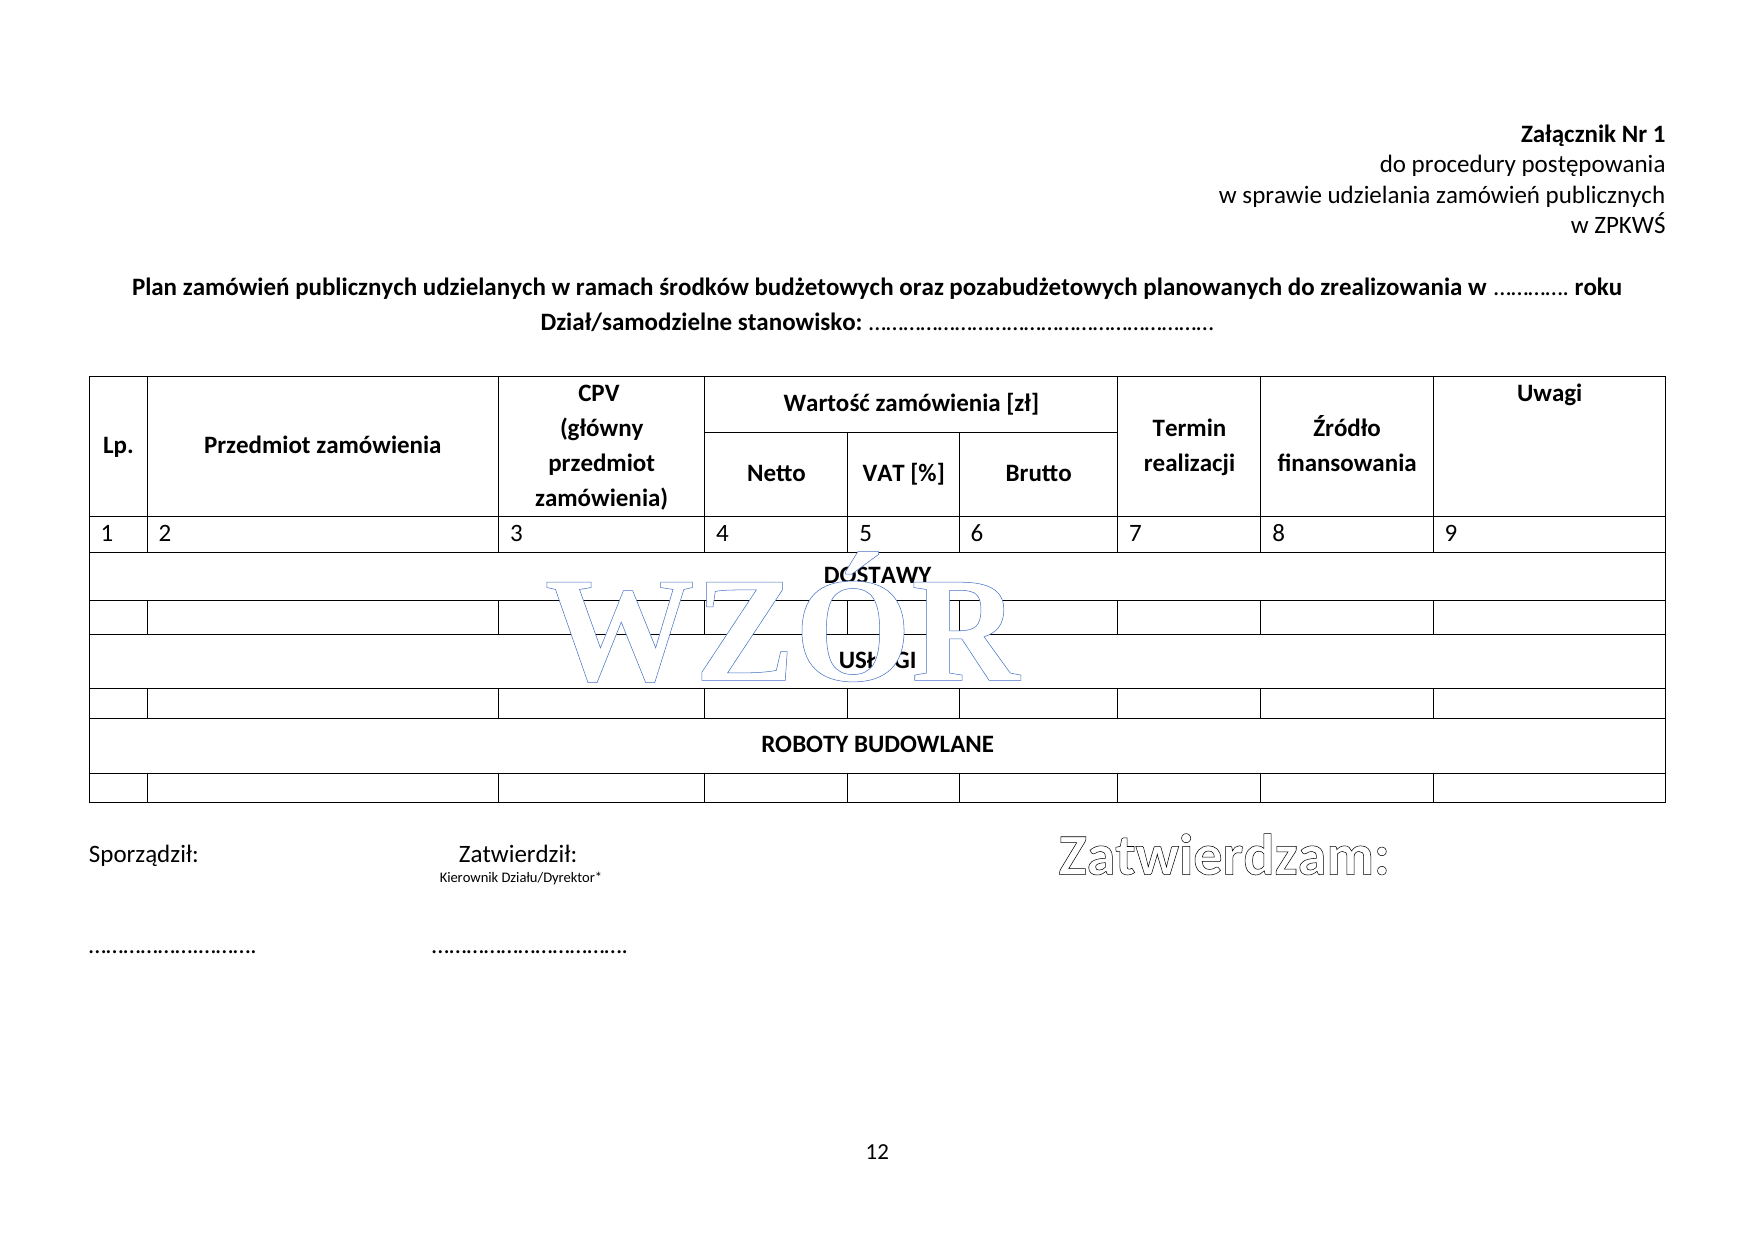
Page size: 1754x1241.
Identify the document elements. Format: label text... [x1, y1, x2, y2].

table_cell [90, 774, 147, 802]
table_header CPV (główny przedmiot zamówienia) [499, 377, 704, 516]
table_cell [671, 601, 704, 634]
table_cell 1 [90, 517, 147, 552]
table_cell [755, 601, 808, 634]
text Plan zamówień publicznych udzielanych w ramach środków budżetowych oraz pozabudżetowych planowanych do zrealizowania w …………. roku [89, 271, 1665, 301]
table_header Lp. [90, 377, 147, 516]
table_cell [848, 601, 879, 634]
table_cell [148, 689, 498, 717]
table_cell [638, 601, 669, 634]
table_cell [1118, 601, 1260, 634]
table_cell [1261, 601, 1433, 634]
table_header Wartość zamówienia [zł] [705, 377, 1117, 432]
table_cell [960, 774, 1117, 802]
table_cell 4 [705, 517, 847, 552]
table_header Termin realizacji [1118, 377, 1260, 516]
table_cell 8 [1261, 517, 1433, 552]
table_cell [960, 689, 1117, 717]
table_cell ROBOTY BUDOWLANE [90, 719, 1665, 772]
table_header Uwagi [1434, 377, 1665, 516]
table_cell [1118, 774, 1260, 802]
table_header Przedmiot zamówienia [148, 377, 498, 516]
table_cell 5 [848, 517, 959, 552]
text Sporządził: Zatwierdził: [89, 838, 1043, 869]
table_cell VAT [%] [848, 433, 959, 516]
table_cell [499, 601, 570, 634]
table_cell 6 [960, 517, 1117, 552]
table_header Źródło finansowania [1261, 377, 1433, 516]
table_cell [1261, 774, 1433, 802]
table_cell [960, 601, 980, 630]
table_cell [148, 601, 498, 634]
table_cell [848, 774, 959, 802]
table_cell 9 [1434, 517, 1665, 552]
table_cell DOSTAWY [860, 553, 1665, 600]
table_cell USŁUGI [90, 635, 1665, 688]
text Załącznik Nr 1 [89, 118, 1665, 149]
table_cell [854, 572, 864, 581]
table_cell [1434, 774, 1665, 802]
table_cell [1261, 689, 1433, 717]
text w ZPKWŚ [89, 210, 1665, 240]
table_cell Brutto [960, 433, 1117, 516]
table_cell [618, 625, 625, 634]
table_cell [499, 774, 704, 802]
table_cell [1434, 689, 1665, 717]
table_cell [950, 601, 959, 630]
text w sprawie udzielania zamówień publicznych [89, 179, 1665, 210]
table_cell [90, 601, 147, 634]
table_cell 7 [1118, 517, 1260, 552]
table_cell [585, 601, 618, 634]
table_cell [90, 689, 147, 717]
table_cell 3 [499, 517, 704, 552]
table_cell DOSTAWY [90, 553, 856, 600]
table_cell [898, 601, 926, 634]
table_cell Netto [705, 433, 847, 516]
table_cell [1434, 601, 1665, 634]
table_cell [705, 601, 748, 634]
table_cell 2 [148, 517, 498, 552]
table_cell [148, 774, 498, 802]
table_cell [827, 601, 847, 634]
table_cell [705, 689, 847, 717]
text Kierownik Działu/Dyrektor* [89, 869, 1665, 899]
table_cell [705, 774, 847, 802]
text do procedury postępowania [89, 149, 1665, 179]
table_cell [1118, 689, 1260, 717]
text Dział/samodzielne stanowisko: …………………………………………………… [89, 306, 1665, 336]
text ……………….………. ……………………………. [89, 930, 1665, 960]
table_cell [848, 689, 959, 717]
table_cell [499, 689, 704, 717]
table_cell [993, 601, 1117, 634]
